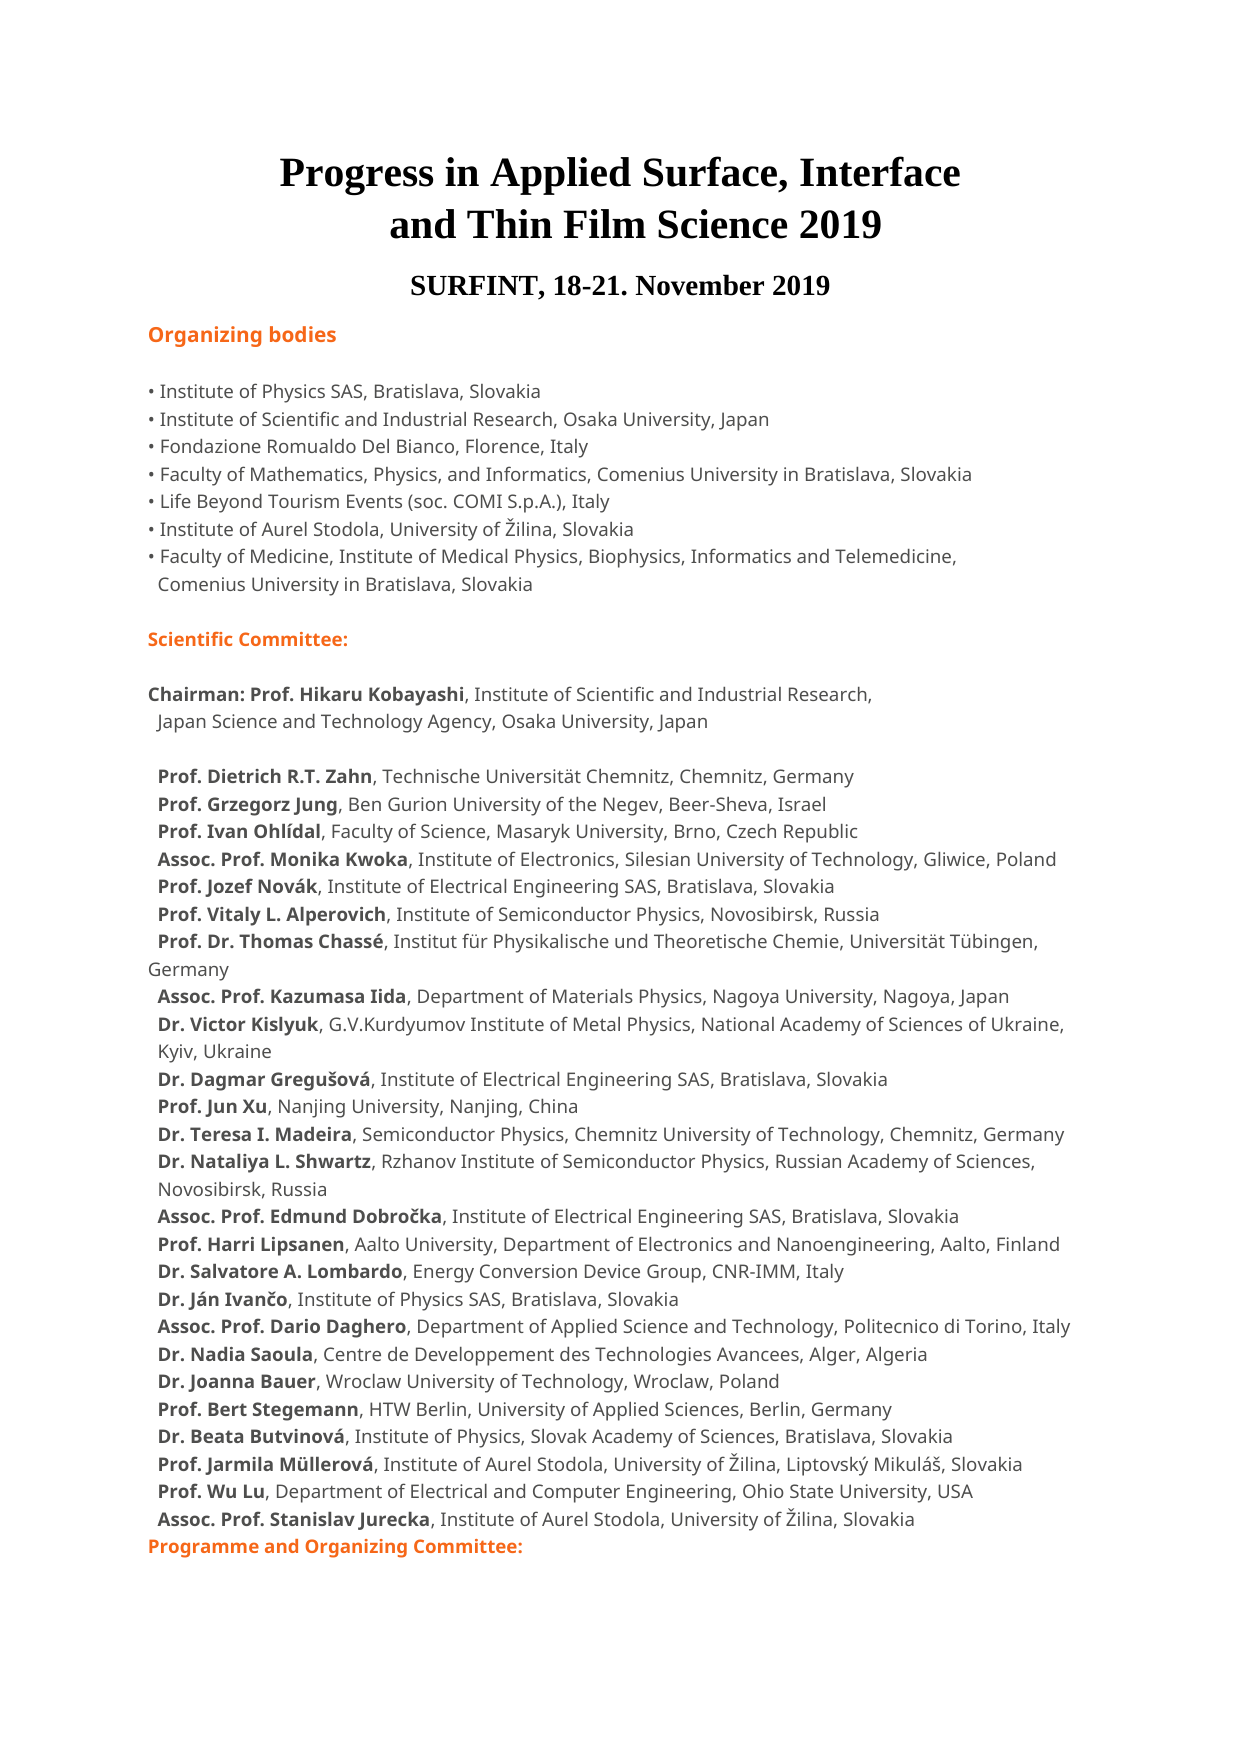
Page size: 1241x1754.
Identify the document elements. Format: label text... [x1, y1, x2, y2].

text Progress in Applied Surface, Interface and Thin Film Science 2019 [148, 148, 1093, 247]
text SURFINT, 18-21. November 2019 [148, 268, 1093, 301]
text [148, 320, 1093, 1586]
